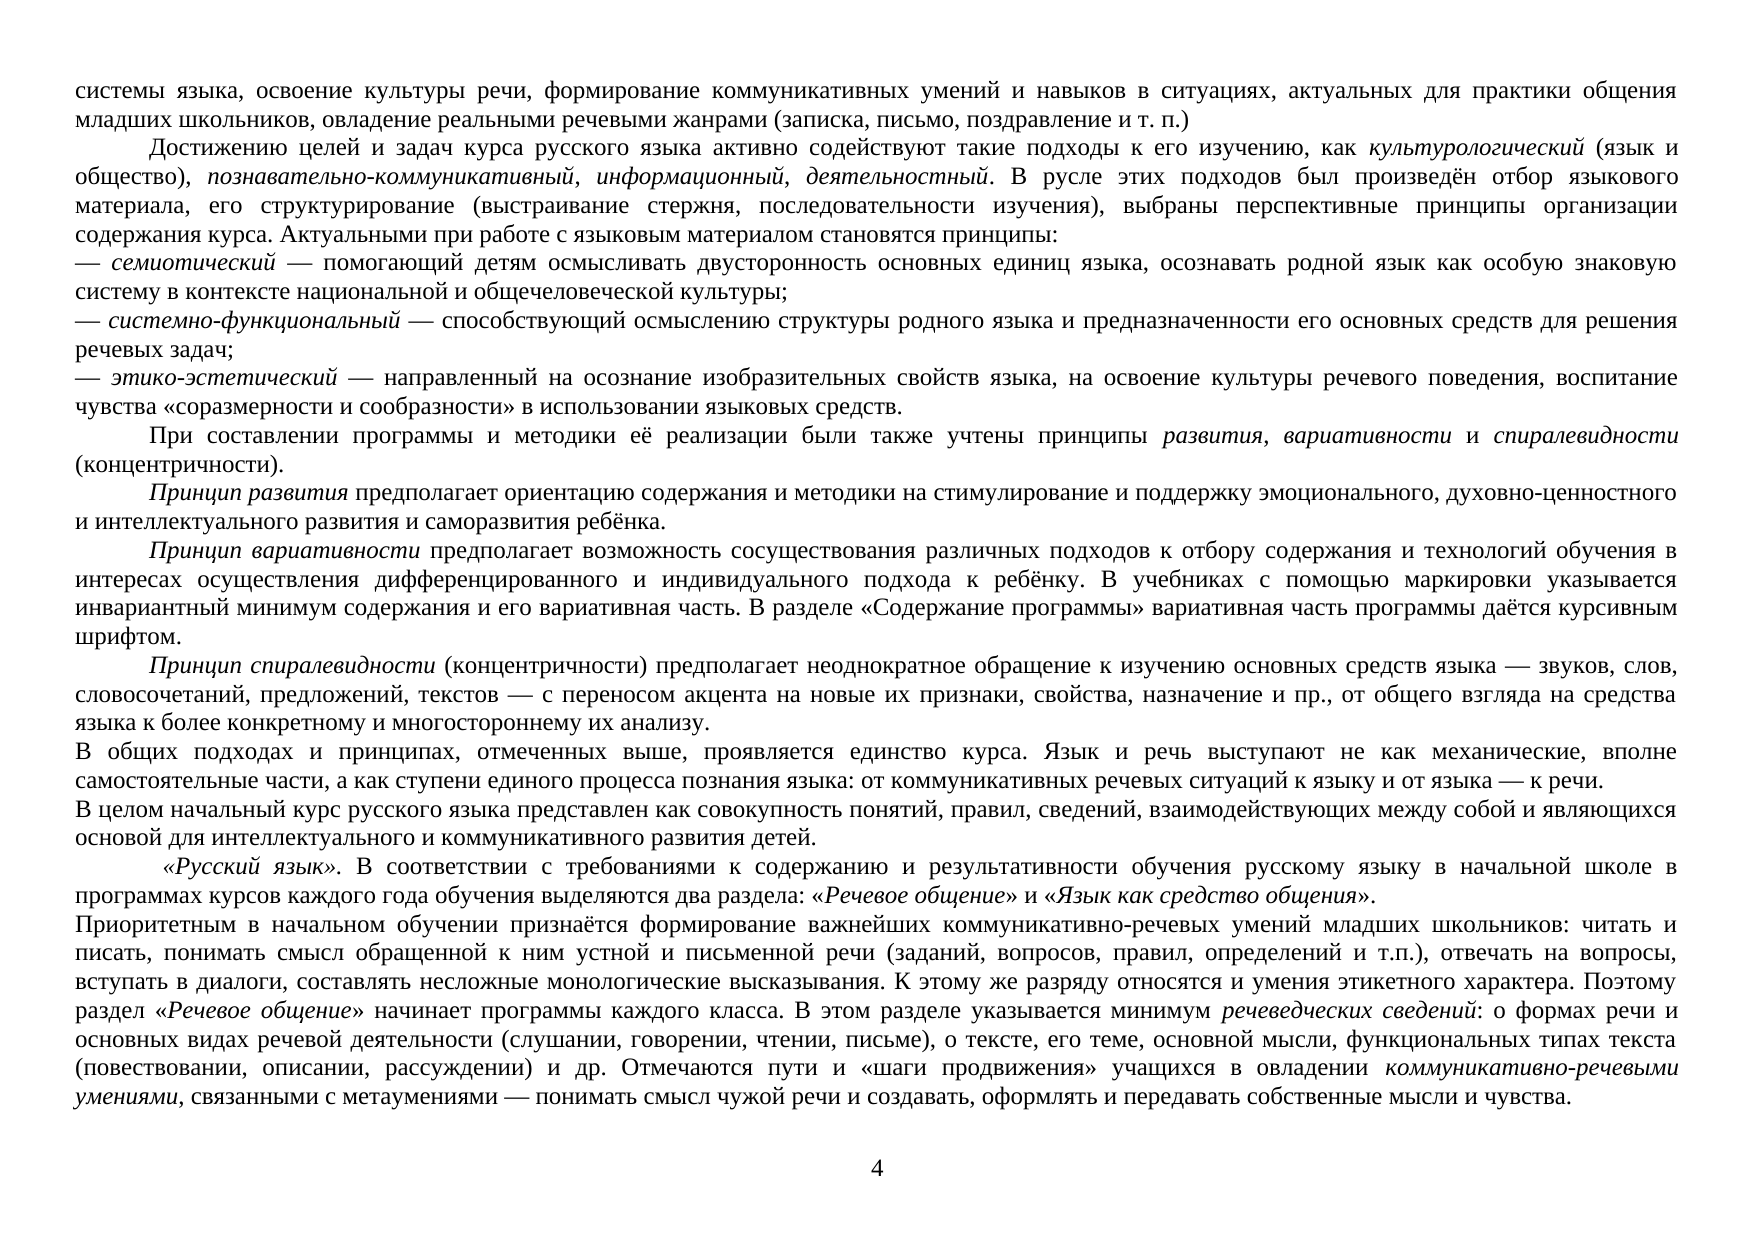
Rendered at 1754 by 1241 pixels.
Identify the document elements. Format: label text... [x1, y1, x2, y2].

text — системно-функциональный — способствующий осмыслению структуры родного языка и предназначенности его основных средств для решения речевых задач; [75, 305, 1679, 362]
text В общих подходах и принципах, отмеченных выше, проявляется единство курса. Язык и речь выступают не как механические, вполне самостоятельные части, а как ступени единого процесса познания языка: от коммуникативных речевых ситуаций к языку и от языка — к речи. [75, 736, 1679, 794]
text Принцип развития предполагает ориентацию содержания и методики на стимулирование и поддержку эмоционального, духовно-ценностного и интеллектуального развития и саморазвития ребёнка. [75, 477, 1679, 535]
text В целом начальный курс русского языка представлен как совокупность понятий, правил, сведений, взаимодействующих между собой и являющихся основой для интеллектуального и коммуникативного развития детей. [75, 794, 1679, 851]
text Достижению целей и задач курса русского языка активно содействуют такие подходы к его изучению, как культурологический (язык и общество), познавательно-коммуникативный, информационный, деятельностный. В русле этих подходов был произведён отбор языкового материала, его структурирование (выстраивание стержня, последовательности изучения), выбраны перспективные принципы организации содержания курса. Актуальными при работе с языковым материалом становятся принципы: [75, 132, 1679, 247]
text — этико-эстетический — направленный на осознание изобразительных свойств языка, на освоение культуры речевого поведения, воспитание чувства «соразмерности и сообразности» в использовании языковых средств. [75, 362, 1679, 420]
text Принцип спиралевидности (концентричности) предполагает неоднократное обращение к изучению основных средств языка — звуков, слов, словосочетаний, предложений, текстов — с переносом акцента на новые их признаки, свойства, назначение и пр., от общего взгляда на средства языка к более конкретному и многостороннему их анализу. [75, 650, 1679, 736]
text — семиотический — помогающий детям осмысливать двусторонность основных единиц языка, осознавать родной язык как особую знаковую систему в контексте национальной и общечеловеческой культуры; [75, 247, 1679, 305]
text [75, 75, 1679, 132]
text «Русский язык». В соответствии с требованиями к содержанию и результативности обучения русскому языку в начальной школе в программах курсов каждого года обучения выделяются два раздела: «Речевое общение» и «Язык как средство общения». [75, 851, 1679, 909]
text При составлении программы и методики её реализации были также учтены принципы развития, вариативности и спиралевидности (концентричности). [75, 420, 1679, 477]
text Принцип вариативности предполагает возможность сосуществования различных подходов к отбору содержания и технологий обучения в интересах осуществления дифференцированного и индивидуального подхода к ребёнку. В учебниках с помощью маркировки указывается инвариантный минимум содержания и его вариативная часть. В разделе «Содержание программы» вариативная часть программы даётся курсивным шрифтом. [75, 535, 1679, 650]
text Приоритетным в начальном обучении признаётся формирование важнейших коммуникативно-речевых умений младших школьников: читать и писать, понимать смысл обращенной к ним устной и письменной речи (заданий, вопросов, правил, определений и т.п.), отвечать на вопросы, вступать в диалоги, составлять несложные монологические высказывания. К этому же разряду относятся и умения этикетного характера. Поэтому раздел «Речевое общение» начинает программы каждого класса. В этом разделе указывается минимум речеведческих сведений: о формах речи и основных видах речевой деятельности (слушании, говорении, чтении, письме), о тексте, его теме, основной мысли, функциональных типах текста (повествовании, описании, рассуждении) и др. Отмечаются пути и «шаги продвижения» учащихся в овладении коммуникативно-речевыми умениями, связанными с метаумениями — понимать смысл чужой речи и создавать, оформлять и передавать собственные мысли и чувства. [75, 909, 1679, 1110]
